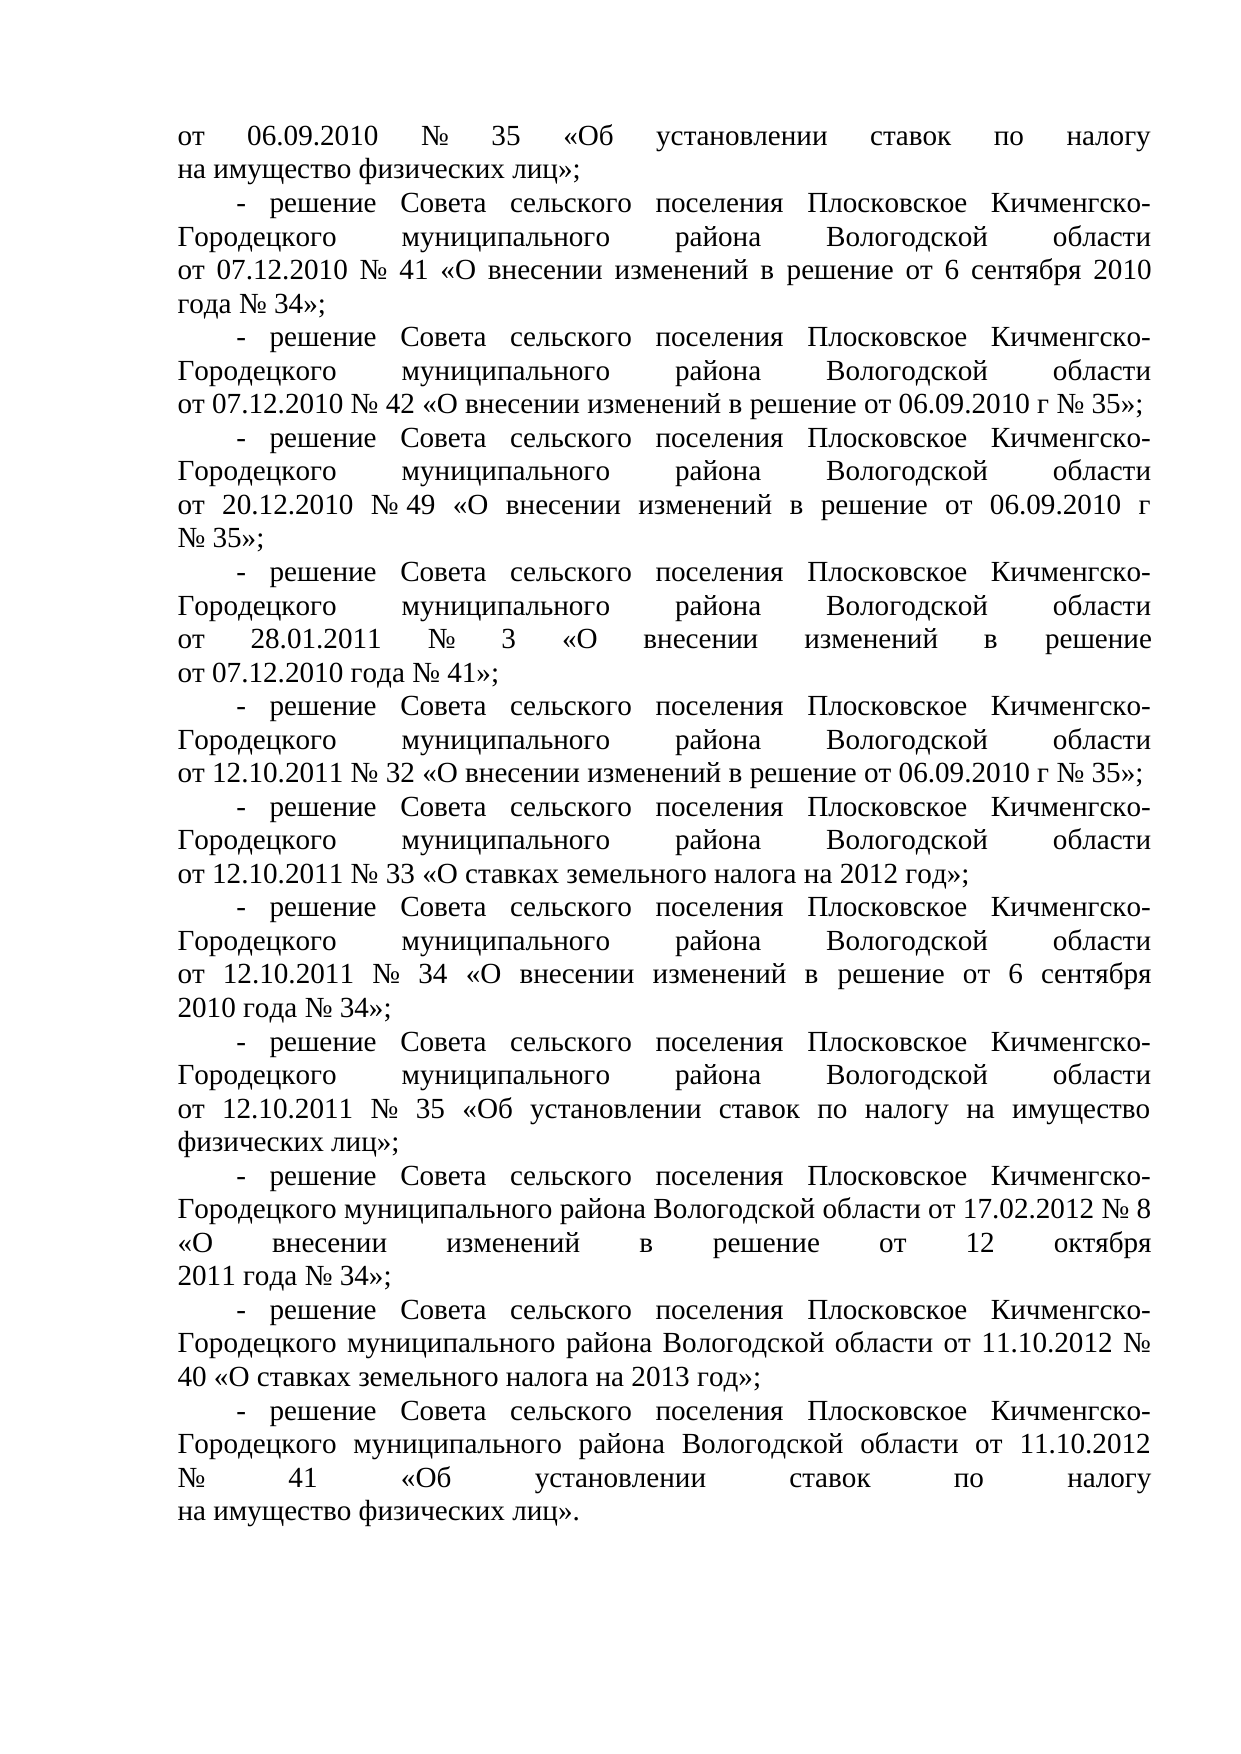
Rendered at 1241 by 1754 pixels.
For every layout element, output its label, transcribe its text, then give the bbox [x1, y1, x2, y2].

text - решение Совета сельского поселения Плосковское Кичменгско-Городецкого муниципального района Вологодской области от 12.10.2011 № 33 «О ставках земельного налога на 2012 год»; [177, 789, 1152, 889]
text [177, 118, 1152, 185]
text - решение Совета сельского поселения Плосковское Кичменгско-Городецкого муниципального района Вологодской области от 28.01.2011 № 3 «О внесении изменений в решение от 07.12.2010 года № 41»; [177, 554, 1152, 688]
text - решение Совета сельского поселения Плосковское Кичменгско-Городецкого муниципального района Вологодской области от 12.10.2011 № 35 «Об установлении ставок по налогу на имущество физических лиц»; [177, 1024, 1152, 1158]
text - решение Совета сельского поселения Плосковское Кичменгско-Городецкого муниципального района Вологодской области от 12.10.2011 № 32 «О внесении изменений в решение от 06.09.2010 г № 35»; [177, 688, 1152, 789]
text - решение Совета сельского поселения Плосковское Кичменгско-Городецкого муниципального района Вологодской области от 17.02.2012 № 8 «О внесении изменений в решение от 12 октября 2011 года № 34»; [177, 1158, 1152, 1292]
text - решение Совета сельского поселения Плосковское Кичменгско-Городецкого муниципального района Вологодской области от 20.12.2010 № 49 «О внесении изменений в решение от 06.09.2010 г № 35»; [177, 420, 1152, 554]
text - решение Совета сельского поселения Плосковское Кичменгско-Городецкого муниципального района Вологодской области от 07.12.2010 № 42 «О внесении изменений в решение от 06.09.2010 г № 35»; [177, 319, 1152, 420]
text - решение Совета сельского поселения Плосковское Кичменгско-Городецкого муниципального района Вологодской области от 11.10.2012 № 40 «О ставках земельного налога на 2013 год»; [177, 1292, 1152, 1393]
text - решение Совета сельского поселения Плосковское Кичменгско-Городецкого муниципального района Вологодской области от 07.12.2010 № 41 «О внесении изменений в решение от 6 сентября 2010 года № 34»; [177, 185, 1152, 319]
text - решение Совета сельского поселения Плосковское Кичменгско-Городецкого муниципального района Вологодской области от 12.10.2011 № 34 «О внесении изменений в решение от 6 сентября 2010 года № 34»; [177, 889, 1152, 1024]
text - решение Совета сельского поселения Плосковское Кичменгско-Городецкого муниципального района Вологодской области от 11.10.2012 № 41 «Об установлении ставок по налогу на имущество физических лиц». [177, 1393, 1152, 1527]
